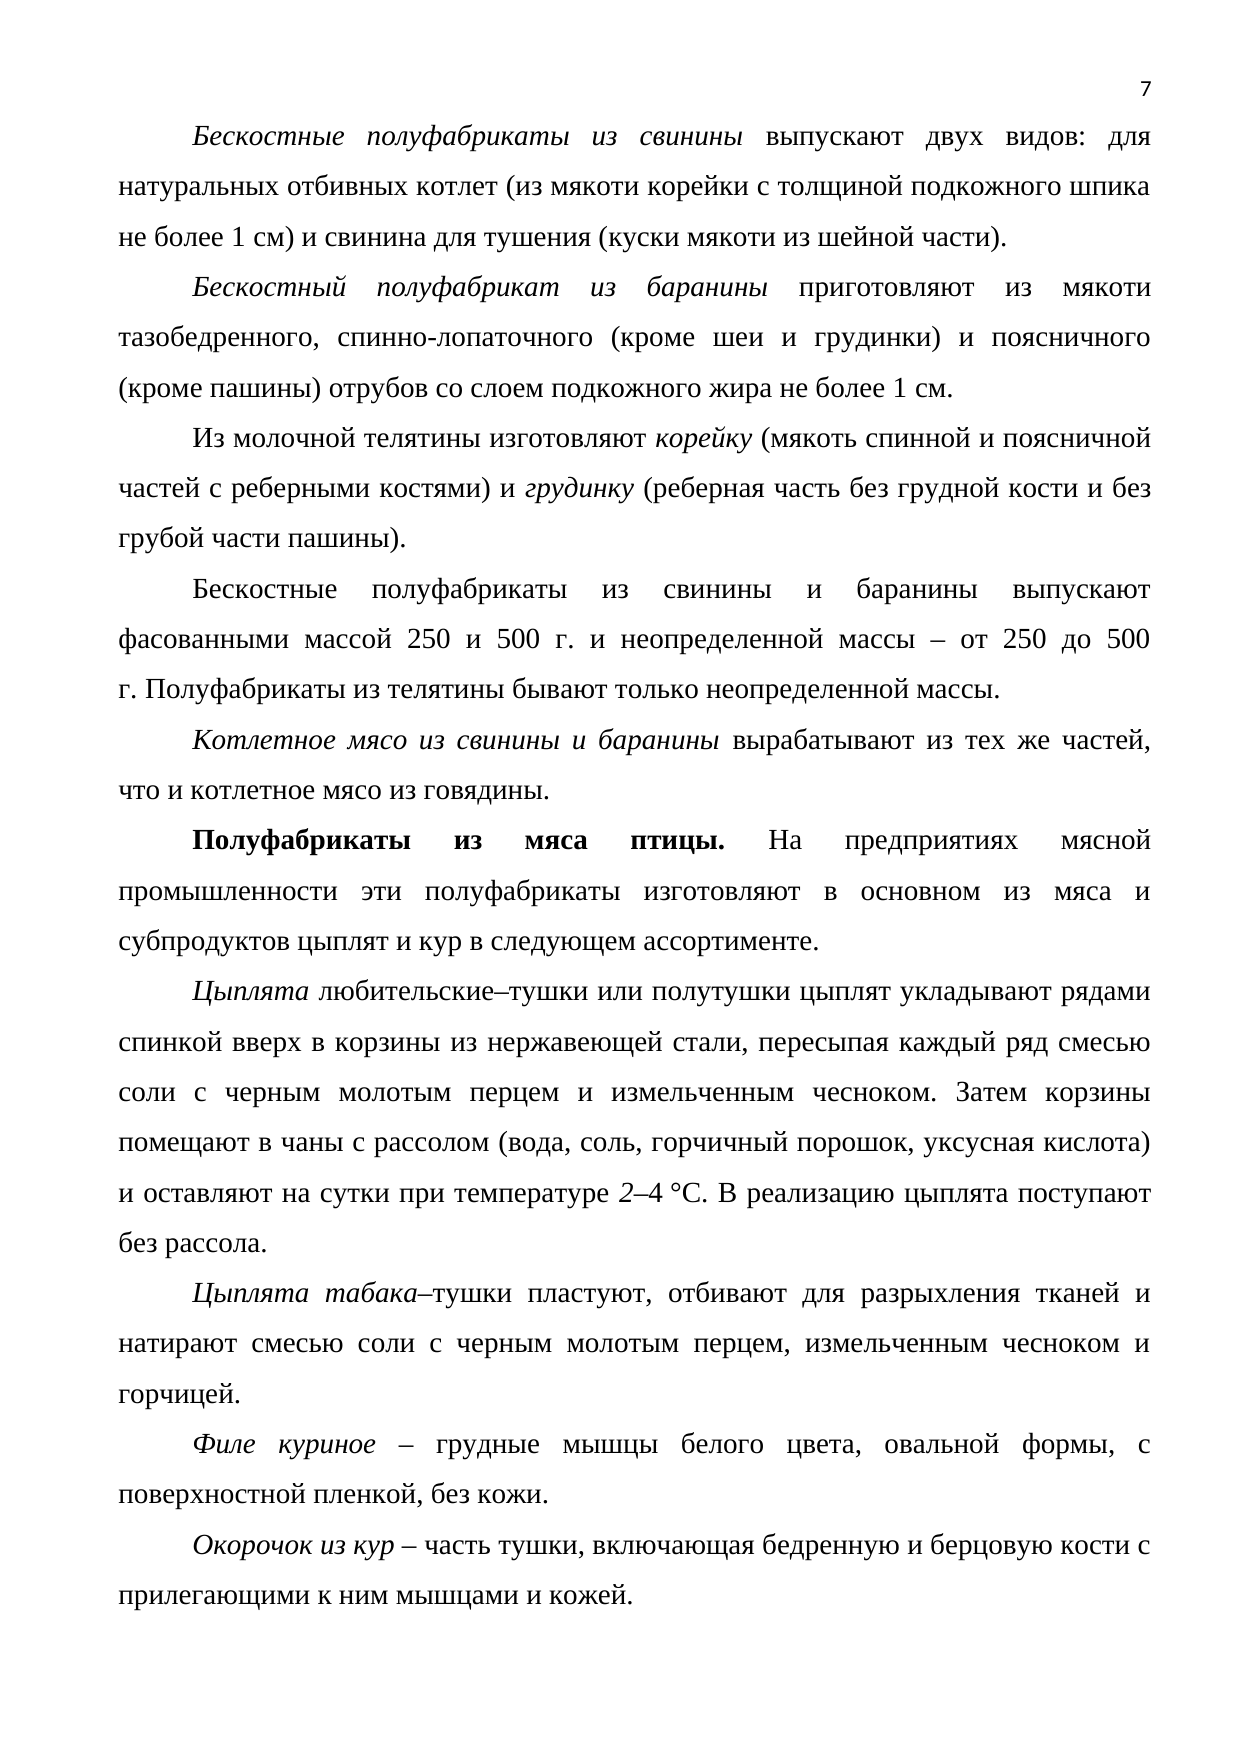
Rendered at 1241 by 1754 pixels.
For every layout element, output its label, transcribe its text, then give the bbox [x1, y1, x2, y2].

text Полуфабрикаты из мяса птицы. На предприятиях мясной промышленности эти полуфабрикаты изготовляют в основном из мяса и субпродуктов цыплят и кур в следующем ассортименте. [118, 822, 1152, 957]
text Бескостный полуфабрикат из баранины приготовляют из мякоти тазобедренного, спинно-лопаточного (кроме шеи и грудинки) и поясничного (кроме пашины) отрубов со слоем подкожного жира не более 1 см. [118, 269, 1152, 403]
text Филе куриное – грудные мышцы белого цвета, овальной формы, с поверхностной пленкой, без кожи. [118, 1426, 1152, 1510]
text Бескостные полуфабрикаты из свинины и баранины выпускают фасованными массой 250 и . и неопределенной массы – от 250 до 500 г. Полуфабрикаты из телятины бывают только неопределенной массы. [118, 571, 1152, 705]
text Цыплята любительские–тушки или полутушки цыплят укладывают рядами спинкой вверх в корзины из нержавеющей стали, пересыпая каждый ряд смесью соли с черным молотым перцем и измельченным чесноком. Затем корзины помещают в чаны с рассолом (вода, соль, горчичный порошок, уксусная кислота) и оставляют на сутки при температуре 2–4 °С. В реализацию цыплята поступают без рассола. [118, 973, 1152, 1258]
text Бескостные полуфабрикаты из свинины выпускают двух видов: для натуральных отбивных котлет (из мякоти корейки с толщиной подкожного шпика не более 1 см) и свинина для тушения (куски мякоти из шейной части). [118, 118, 1152, 252]
text Цыплята табака–тушки пластуют, отбивают для разрыхления тканей и натирают смесью соли с черным молотым перцем, измельченным чесноком и горчицей. [118, 1275, 1152, 1409]
text Окорочок из кур – часть тушки, включающая бедренную и берцовую кости с прилегающими к ним мышцами и кожей. [118, 1527, 1152, 1611]
text Котлетное мясо из свинины и баранины вырабатывают из тех же частей, что и котлетное мясо из говядины. [118, 722, 1152, 806]
text Из молочной телятины изготовляют корейку (мякоть спинной и поясничной частей с реберными костями) и грудинку (реберная часть без грудной кости и без грубой части пашины). [118, 420, 1152, 554]
